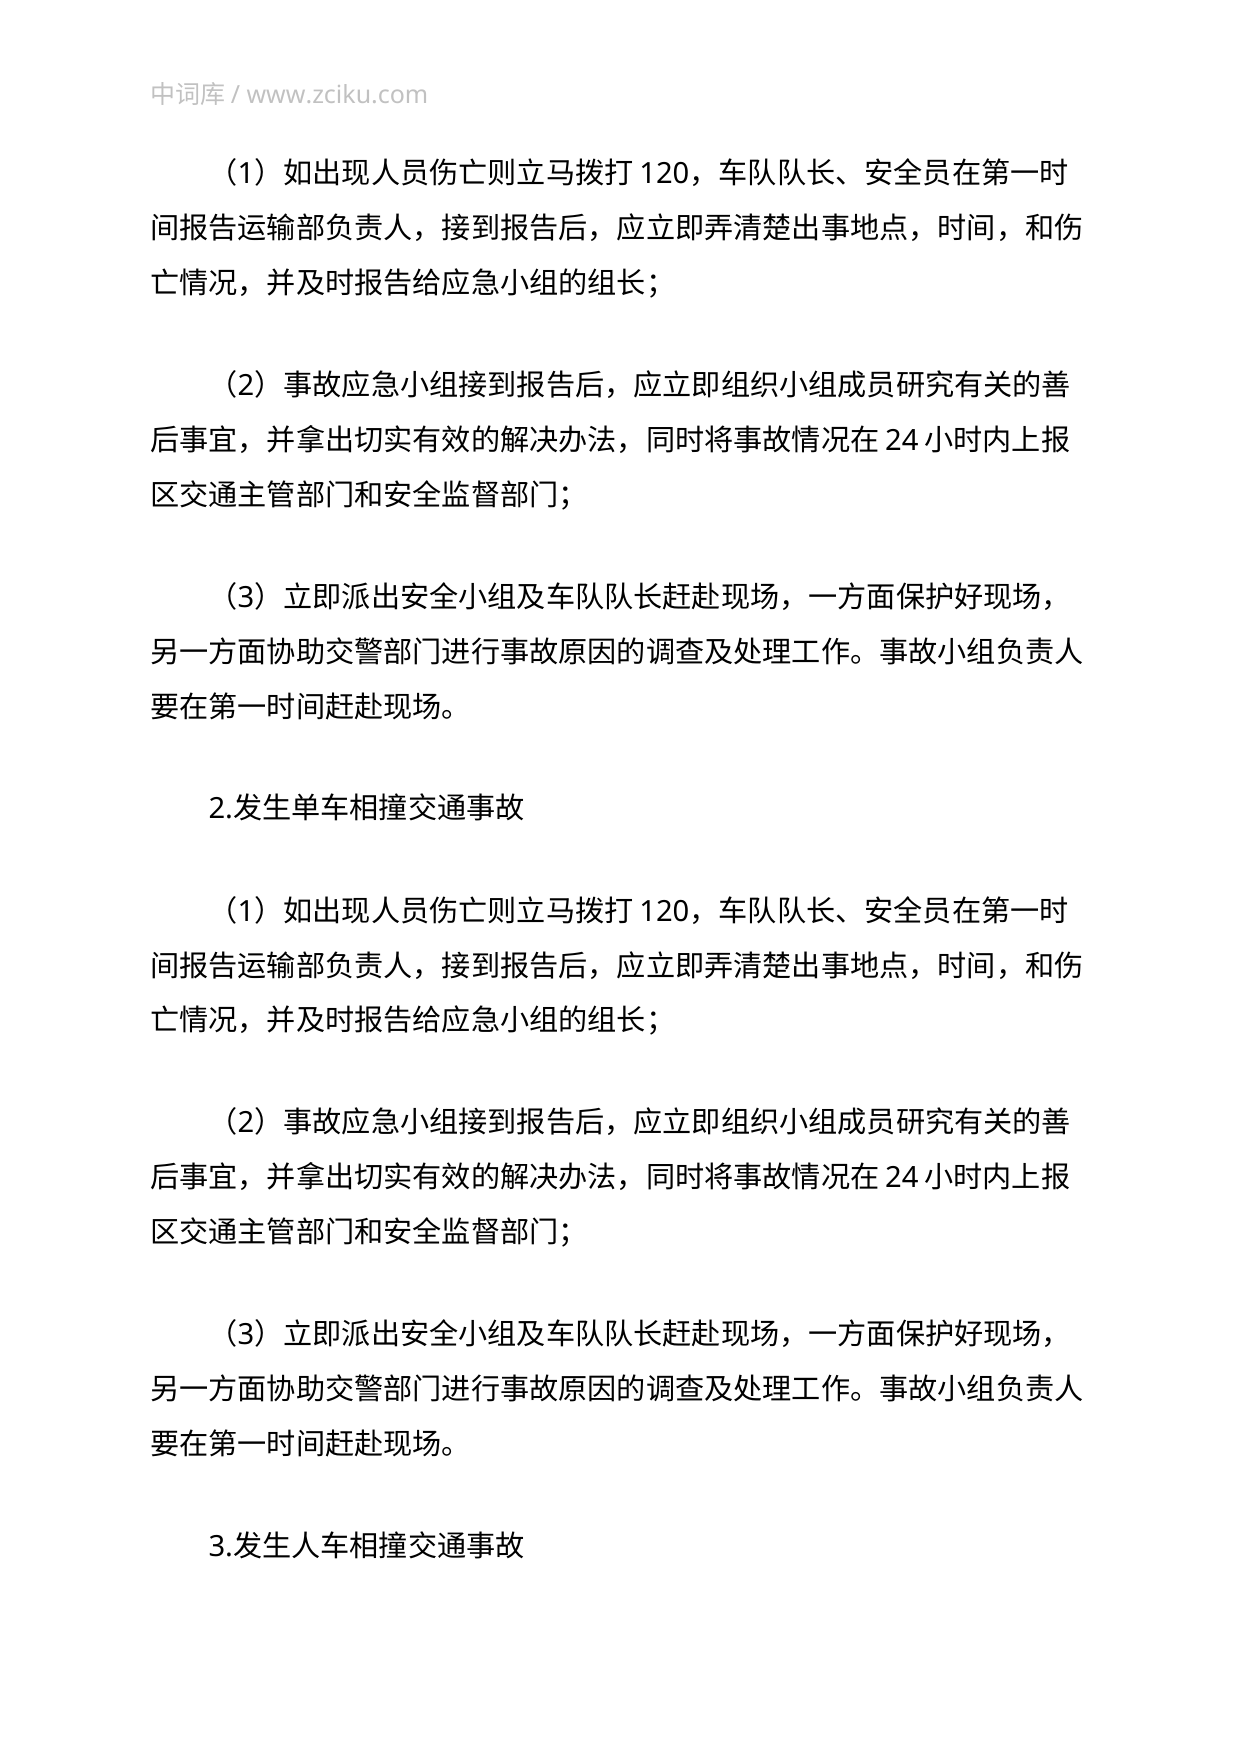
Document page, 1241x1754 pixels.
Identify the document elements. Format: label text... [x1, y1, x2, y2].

text （2）事故应急小组接到报告后，应立即组织小组成员研究有关的善后事宜，并拿出切实有效的解决办法，同时将事故情况在24小时内上报区交通主管部门和安全监督部门； [150, 362, 1090, 514]
text （1）如出现人员伤亡则立马拨打120，车队队长、安全员在第一时间报告运输部负责人，接到报告后，应立即弄清楚出事地点，时间，和伤亡情况，并及时报告给应急小组的组长； [150, 887, 1090, 1039]
text （3）立即派出安全小组及车队队长赶赴现场，一方面保护好现场，另一方面协助交警部门进行事故原因的调查及处理工作。事故小组负责人要在第一时间赶赴现场。 [150, 1311, 1090, 1463]
text 3.发生人车相撞交通事故 [150, 1522, 1090, 1564]
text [150, 1099, 1090, 1251]
text 2.发生单车相撞交通事故 [150, 785, 1090, 827]
text （1）如出现人员伤亡则立马拨打120，车队队长、安全员在第一时间报告运输部负责人，接到报告后，应立即弄清楚出事地点，时间，和伤亡情况，并及时报告给应急小组的组长； [150, 150, 1090, 302]
text （3）立即派出安全小组及车队队长赶赴现场，一方面保护好现场，另一方面协助交警部门进行事故原因的调查及处理工作。事故小组负责人要在第一时间赶赴现场。 [150, 573, 1090, 726]
